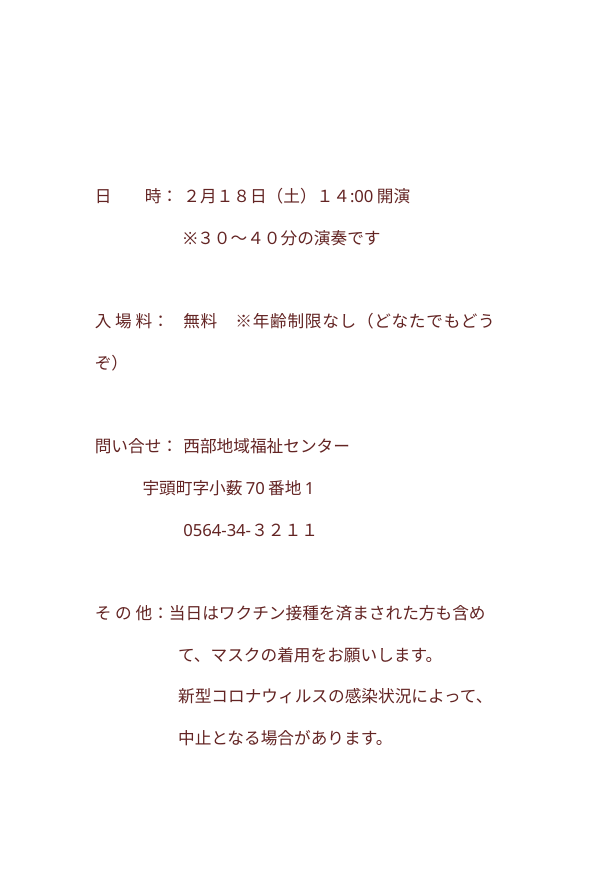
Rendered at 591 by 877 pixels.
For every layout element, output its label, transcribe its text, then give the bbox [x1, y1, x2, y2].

text 宇頭町字小薮70番地1 [94, 466, 496, 508]
text 中止となる場合があります。 [94, 716, 496, 758]
text 0564-34-３２１１ [94, 508, 496, 550]
text ※３０～４０分の演奏です [94, 216, 496, 258]
text て、マスクの着用をお願いします。 [94, 633, 496, 675]
text 入 場 料： 無料 ※年齢制限なし（どなたでもどうぞ） [94, 300, 496, 383]
text 問い合せ： 西部地域福祉センター [94, 425, 496, 466]
text そ の 他：当日はワクチン接種を済まされた方も含め [94, 591, 496, 633]
text 新型コロナウィルスの感染状況によって、 [94, 675, 496, 716]
text 日 時： ２月１８日（土）１４:00開演 [94, 175, 496, 216]
